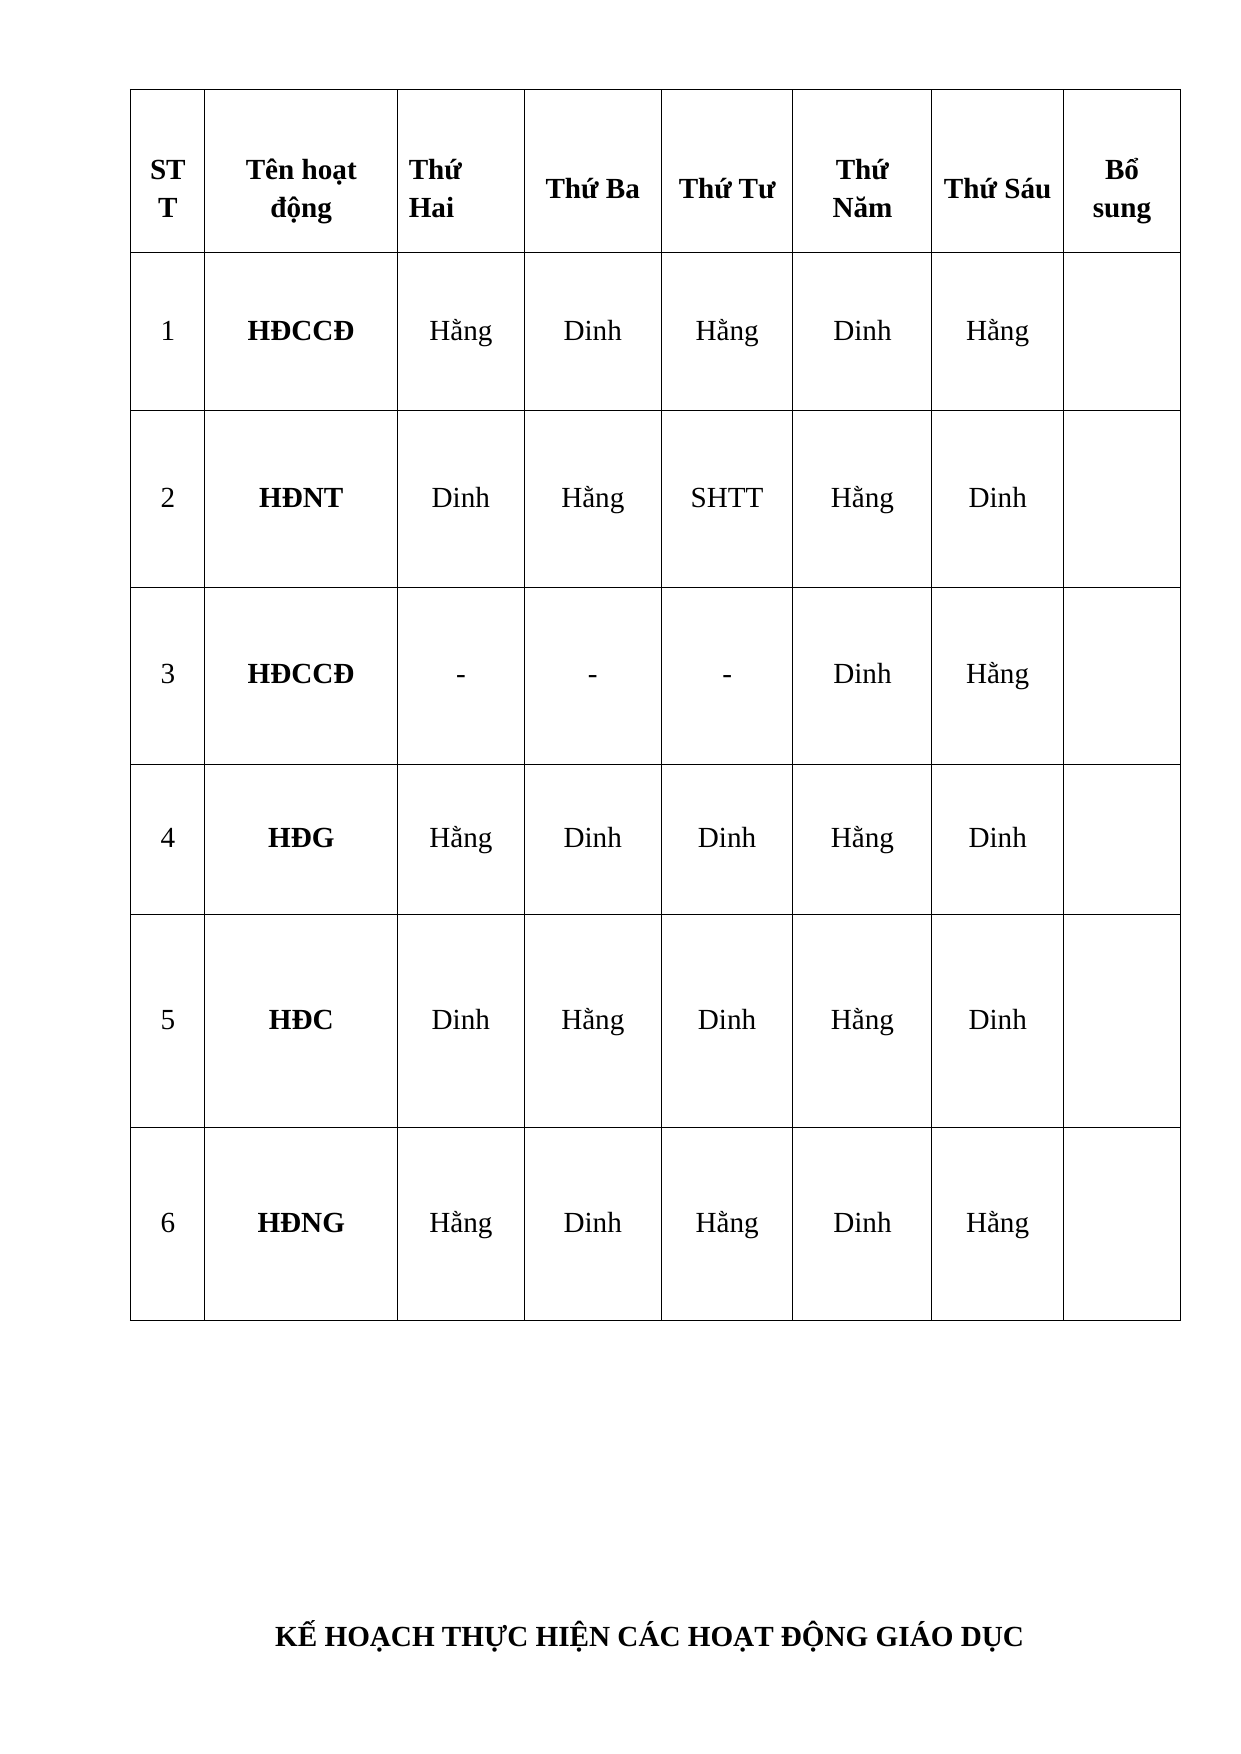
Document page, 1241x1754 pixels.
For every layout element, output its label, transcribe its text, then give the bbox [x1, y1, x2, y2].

table_cell Hằng [662, 253, 792, 410]
table_cell Hằng [525, 411, 661, 587]
table_header Thứ Tư [662, 90, 792, 252]
table_cell Hằng [398, 1128, 524, 1320]
table_cell Dinh [793, 1128, 931, 1320]
table_header Tên hoạt động [205, 90, 397, 252]
table_header Bổ sung [1064, 90, 1180, 252]
table_header Thứ Hai [398, 90, 524, 252]
table_cell [1064, 765, 1180, 914]
table_cell Dinh [525, 1128, 661, 1320]
table_header Thứ Sáu [932, 90, 1063, 252]
table_cell [1064, 253, 1180, 410]
table_cell Hằng [398, 253, 524, 410]
table_cell Dinh [398, 411, 524, 587]
table_header STT [131, 90, 204, 252]
table_cell SHTT [662, 411, 792, 587]
table_cell Hằng [662, 1128, 792, 1320]
table_cell Dinh [932, 411, 1063, 587]
table_cell Dinh [525, 253, 661, 410]
table_cell HĐCCĐ [205, 253, 397, 410]
table_cell HĐG [205, 765, 397, 914]
table_cell - [398, 588, 524, 763]
table_cell - [662, 588, 792, 763]
table_cell 2 [131, 411, 204, 587]
table_cell Hằng [793, 765, 931, 914]
table_cell Hằng [793, 915, 931, 1127]
table_cell Dinh [662, 765, 792, 914]
table_cell [1064, 588, 1180, 763]
table_cell Hằng [793, 411, 931, 587]
table_cell Hằng [932, 588, 1063, 763]
table_cell [1064, 915, 1180, 1127]
table_cell 4 [131, 765, 204, 914]
table_cell Hằng [525, 915, 661, 1127]
text KẾ HOẠCH THỰC HIỆN CÁC HOẠT ĐỘNG GIÁO DỤC [177, 1619, 1122, 1653]
table_cell Hằng [398, 765, 524, 914]
table_cell Dinh [525, 765, 661, 914]
table_header Thứ Ba [525, 90, 661, 252]
table_cell Dinh [793, 588, 931, 763]
table_cell Dinh [662, 915, 792, 1127]
table_cell [1064, 411, 1180, 587]
table_cell 5 [131, 915, 204, 1127]
table_cell HĐNG [205, 1128, 397, 1320]
table_cell HĐC [205, 915, 397, 1127]
table_cell HĐNT [205, 411, 397, 587]
table_cell Dinh [398, 915, 524, 1127]
table_cell Dinh [793, 253, 931, 410]
table_cell Hằng [932, 1128, 1063, 1320]
table_header Thứ Năm [793, 90, 931, 252]
table_cell 3 [131, 588, 204, 763]
table_cell 1 [131, 253, 204, 410]
table_cell 6 [131, 1128, 204, 1320]
table_cell - [525, 588, 661, 763]
table_cell [1064, 1128, 1180, 1320]
table_cell Dinh [932, 915, 1063, 1127]
table_cell Dinh [932, 765, 1063, 914]
table_cell HĐCCĐ [205, 588, 397, 763]
table_cell Hằng [932, 253, 1063, 410]
